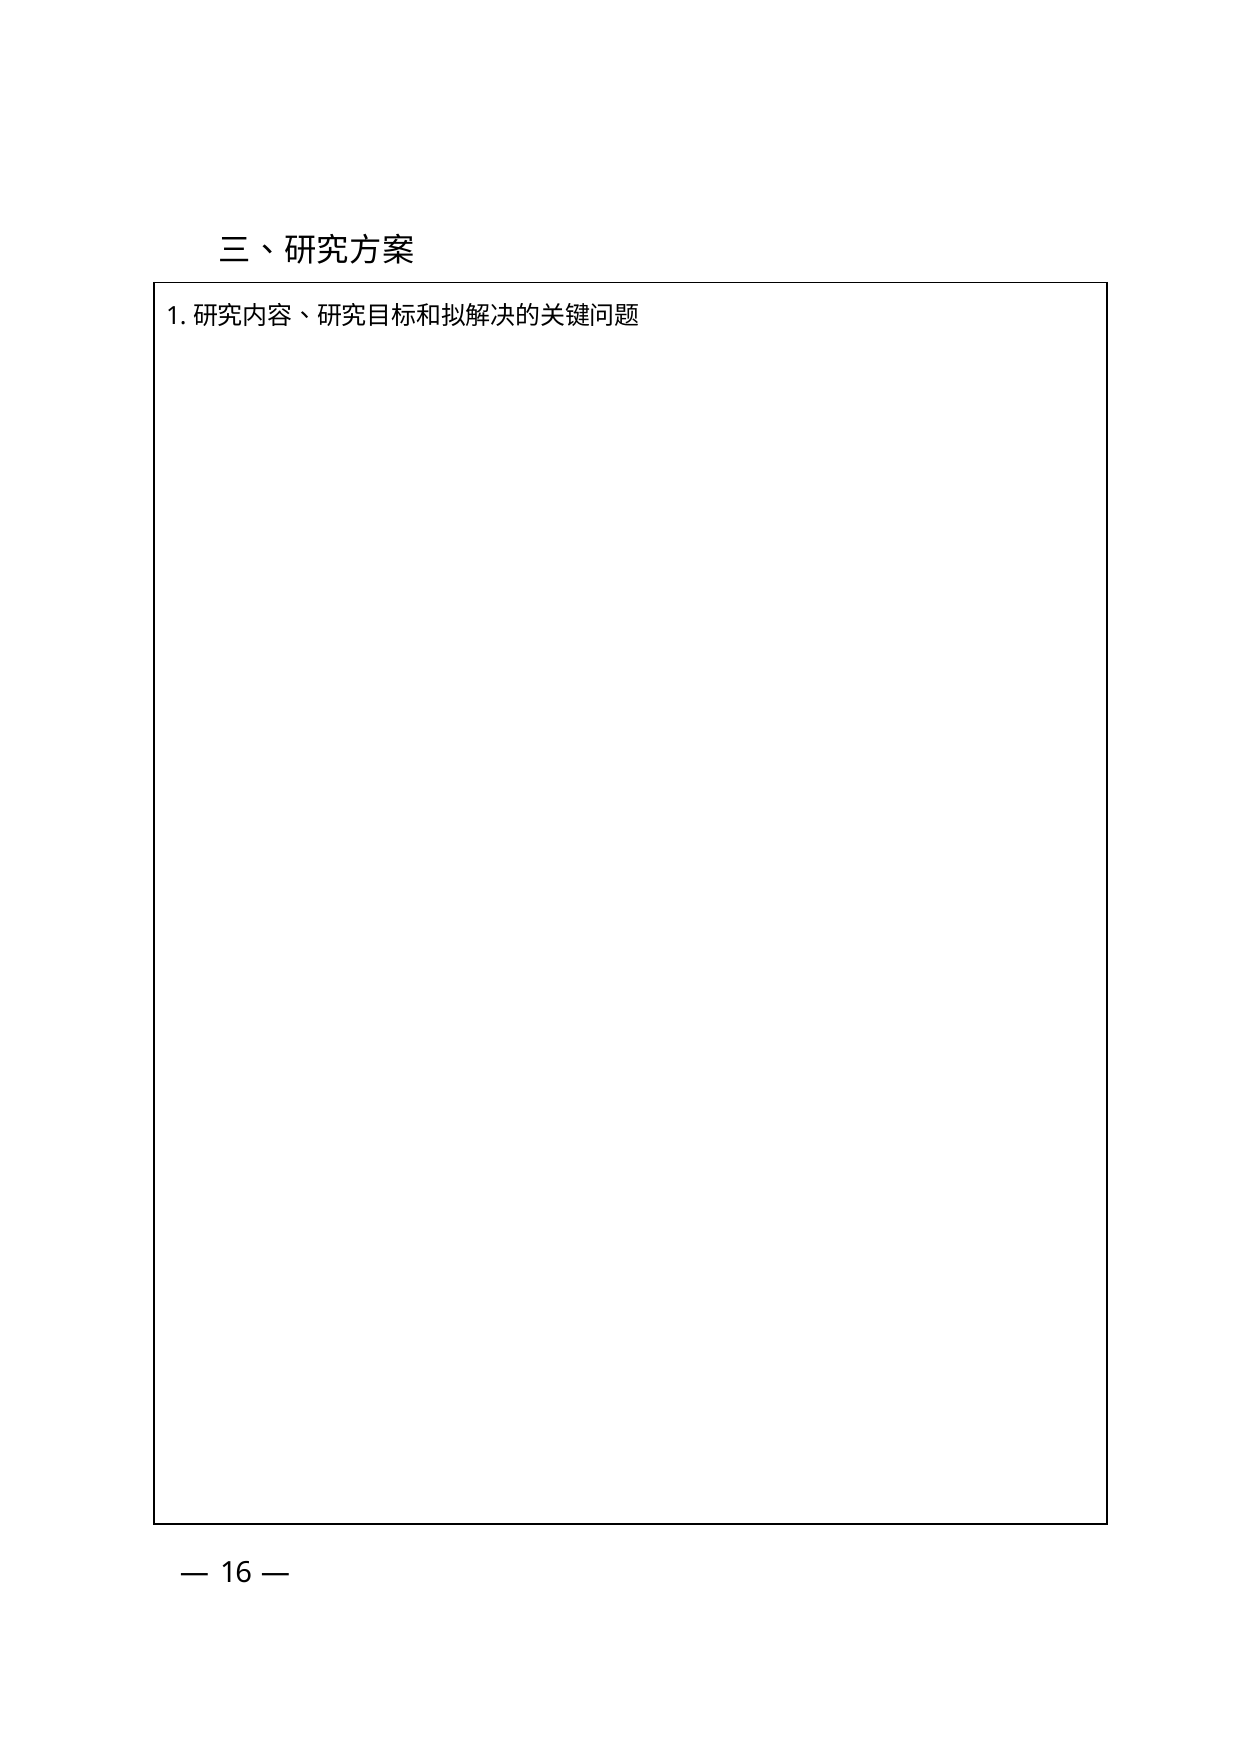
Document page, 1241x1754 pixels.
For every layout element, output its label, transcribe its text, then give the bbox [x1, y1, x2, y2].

table_header 1. 研究内容、研究目标和拟解决的关键问题 [155, 283, 1106, 1523]
text 三、研究方案 [218, 229, 1109, 269]
